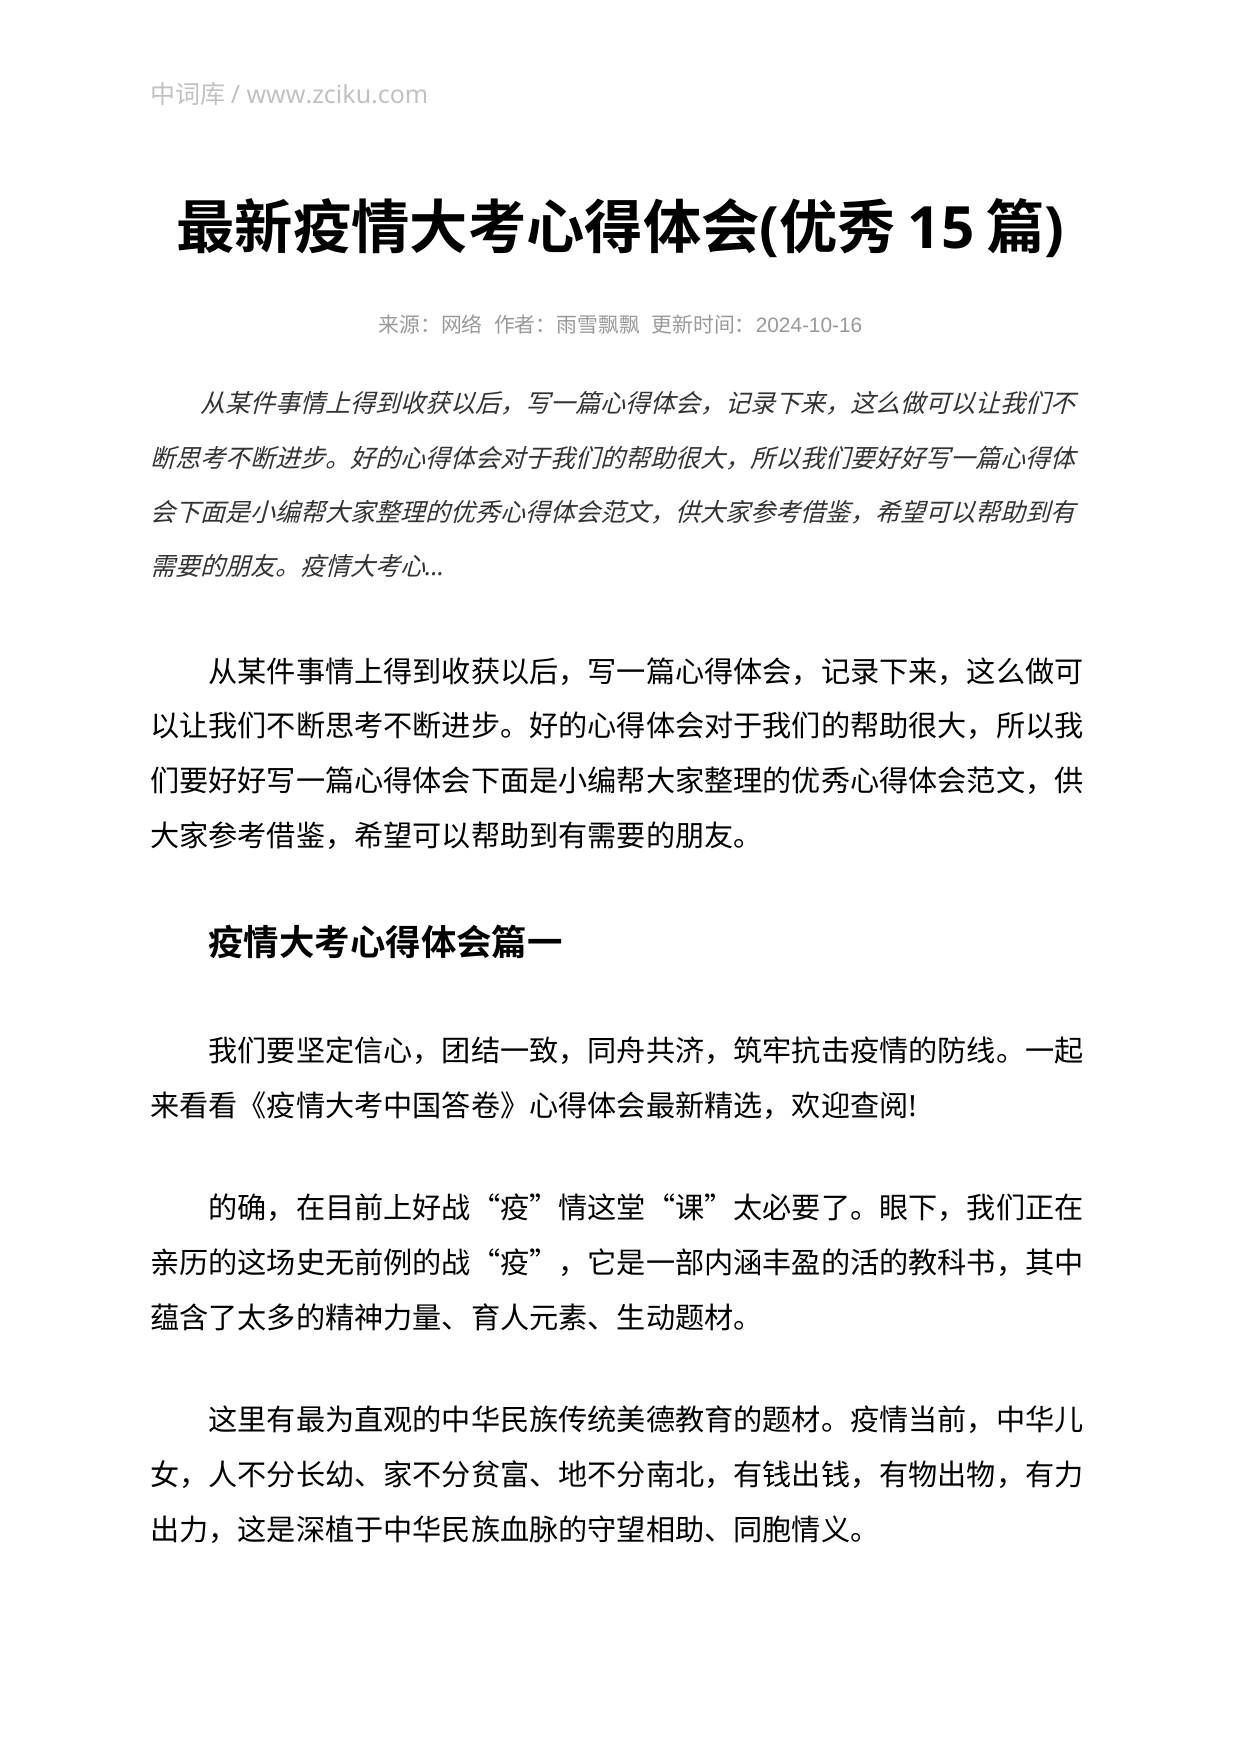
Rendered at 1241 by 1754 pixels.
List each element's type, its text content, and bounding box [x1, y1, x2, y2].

text 这里有最为直观的中华民族传统美德教育的题材。疫情当前，中华儿女，人不分长幼、家不分贫富、地不分南北，有钱出钱，有物出物，有力出力，这是深植于中华民族血脉的守望相助、同胞情义。 [150, 1396, 1090, 1548]
text 来源：网络 作者：雨雪飘飘 更新时间：2024-10-16 [150, 313, 1090, 337]
text 从某件事情上得到收获以后，写一篇心得体会，记录下来，这么做可以让我们不断思考不断进步。好的心得体会对于我们的帮助很大，所以我们要好好写一篇心得体会下面是小编帮大家整理的优秀心得体会范文，供大家参考借鉴，希望可以帮助到有需要的朋友。疫情大考心... [150, 384, 1090, 583]
text 我们要坚定信心，团结一致，同舟共济，筑牢抗击疫情的防线。一起来看看《疫情大考中国答卷》心得体会最新精选，欢迎查阅! [150, 1028, 1090, 1125]
subtitle 最新疫情大考心得体会(优秀15篇) [150, 181, 1090, 266]
text 疫情大考心得体会篇一 [150, 914, 1090, 966]
text 的确，在目前上好战“疫”情这堂“课”太必要了。眼下，我们正在亲历的这场史无前例的战“疫”，它是一部内涵丰盈的活的教科书，其中蕴含了太多的精神力量、育人元素、生动题材。 [150, 1185, 1090, 1337]
text 从某件事情上得到收获以后，写一篇心得体会，记录下来，这么做可以让我们不断思考不断进步。好的心得体会对于我们的帮助很大，所以我们要好好写一篇心得体会下面是小编帮大家整理的优秀心得体会范文，供大家参考借鉴，希望可以帮助到有需要的朋友。 [150, 648, 1090, 855]
